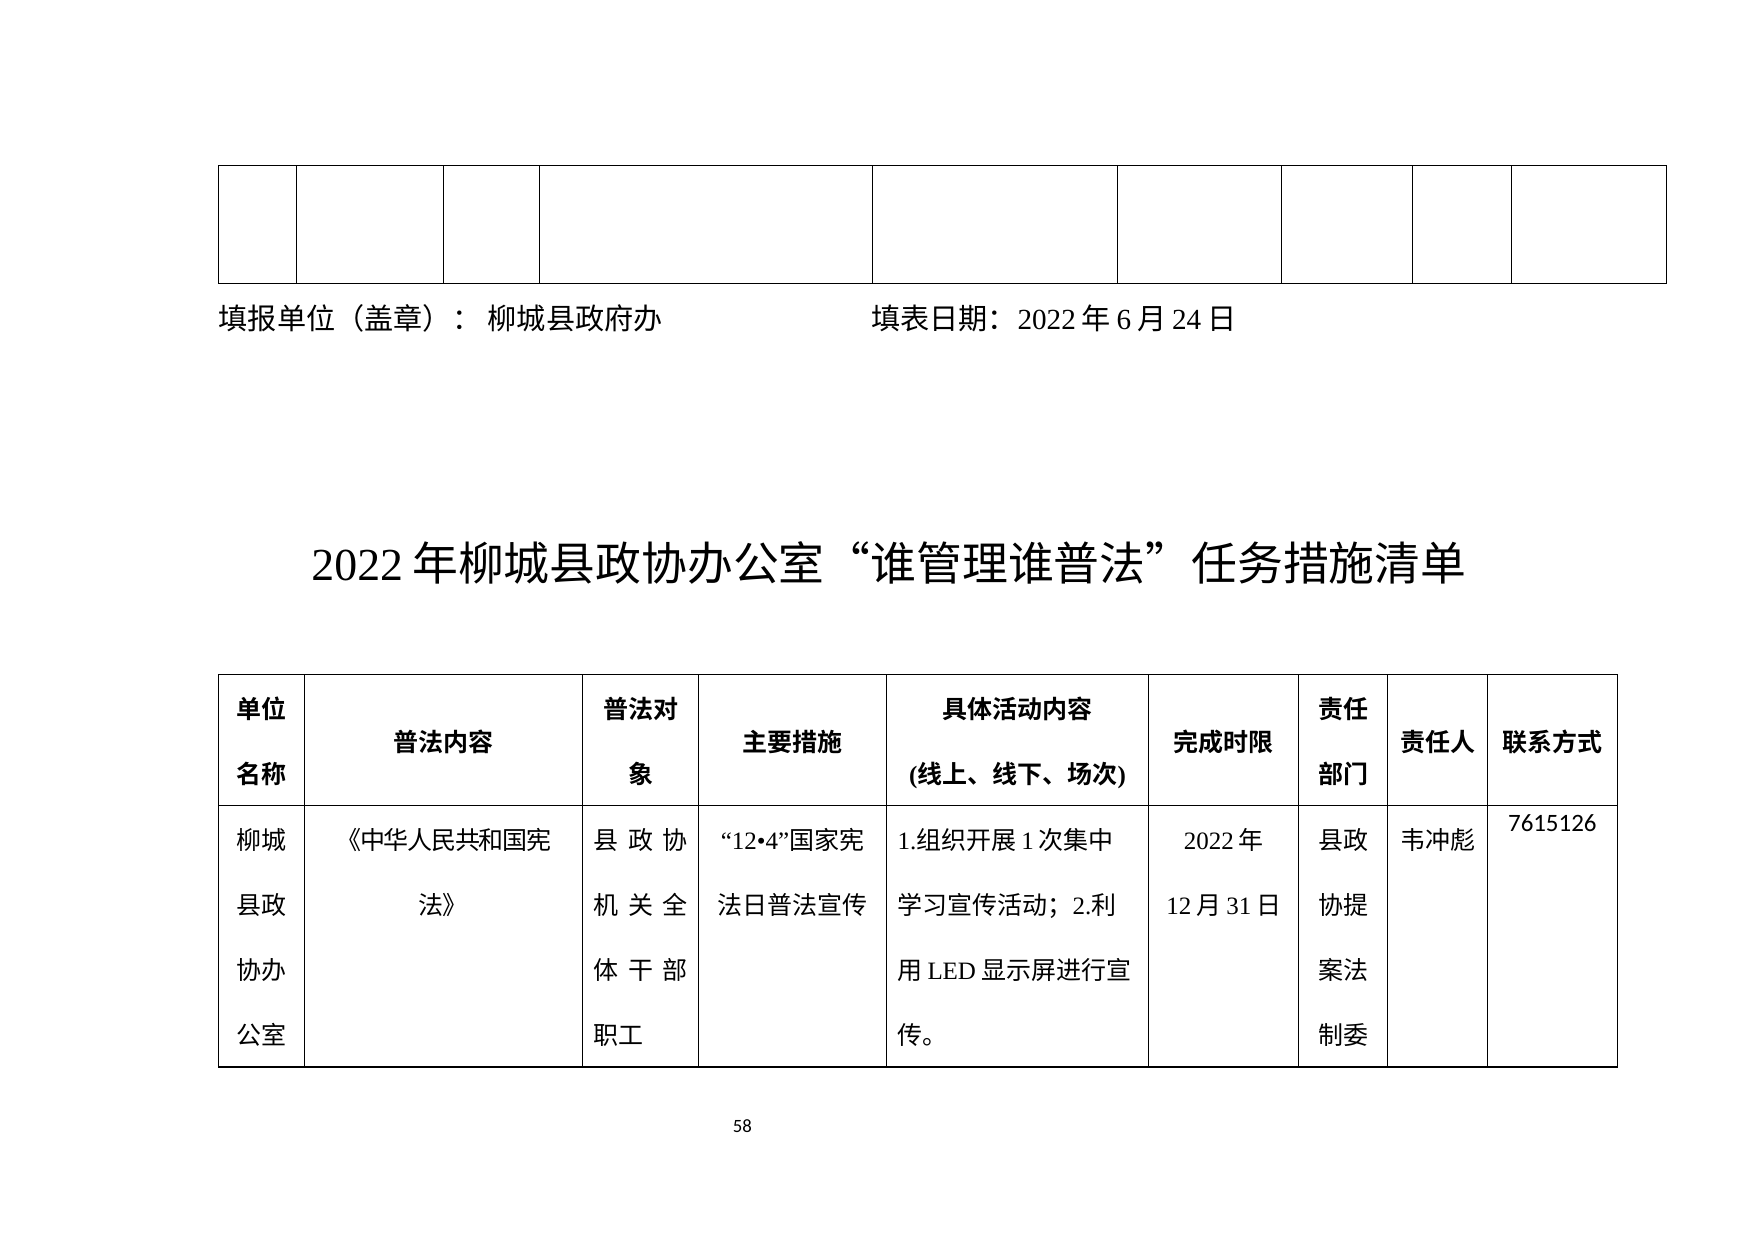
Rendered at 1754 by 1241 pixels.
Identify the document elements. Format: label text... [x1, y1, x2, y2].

table_cell [1282, 166, 1412, 283]
table_cell [1512, 166, 1666, 283]
table_header 主要措施 [699, 675, 886, 805]
table_cell 7615126 [1488, 806, 1617, 1066]
table_cell [1413, 166, 1511, 283]
table_cell 县政协机关全体干部职工 [583, 806, 698, 1066]
table_header 完成时限 [1149, 675, 1298, 805]
table_cell 柳城县政协办公室 [219, 806, 304, 1066]
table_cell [887, 806, 1148, 1066]
table_header 具体活动内容 (线上、线下、场次) [887, 675, 1148, 805]
text 2022年柳城县政协办公室“谁管理谁普法”任务措施清单 [218, 512, 1547, 609]
table_cell “12•4”国家宪法日普法宣传 [699, 806, 886, 1066]
table_cell [297, 166, 443, 283]
text 填报单位（盖章）： 柳城县政府办 填表日期：2022年6月24日 [218, 284, 1547, 349]
table_cell 2022年 12月31日 [1149, 806, 1298, 1066]
table_header 责任人 [1388, 675, 1487, 805]
table_cell [444, 166, 539, 283]
table_cell [219, 166, 296, 283]
table_cell [1118, 166, 1281, 283]
table_cell [873, 166, 1117, 283]
table_header 责任部门 [1299, 675, 1387, 805]
table_cell 韦冲彪 [1388, 806, 1487, 1066]
table_header 联系方式 [1488, 675, 1617, 805]
table_header 普法对象 [583, 675, 698, 805]
table_cell [540, 166, 872, 283]
table_cell 《中华人民共和国宪法》 [305, 806, 582, 1066]
table_cell 县政协提案法制委 [1299, 806, 1387, 1066]
table_header 普法内容 [305, 675, 582, 805]
table_header 单位名称 [219, 675, 304, 805]
